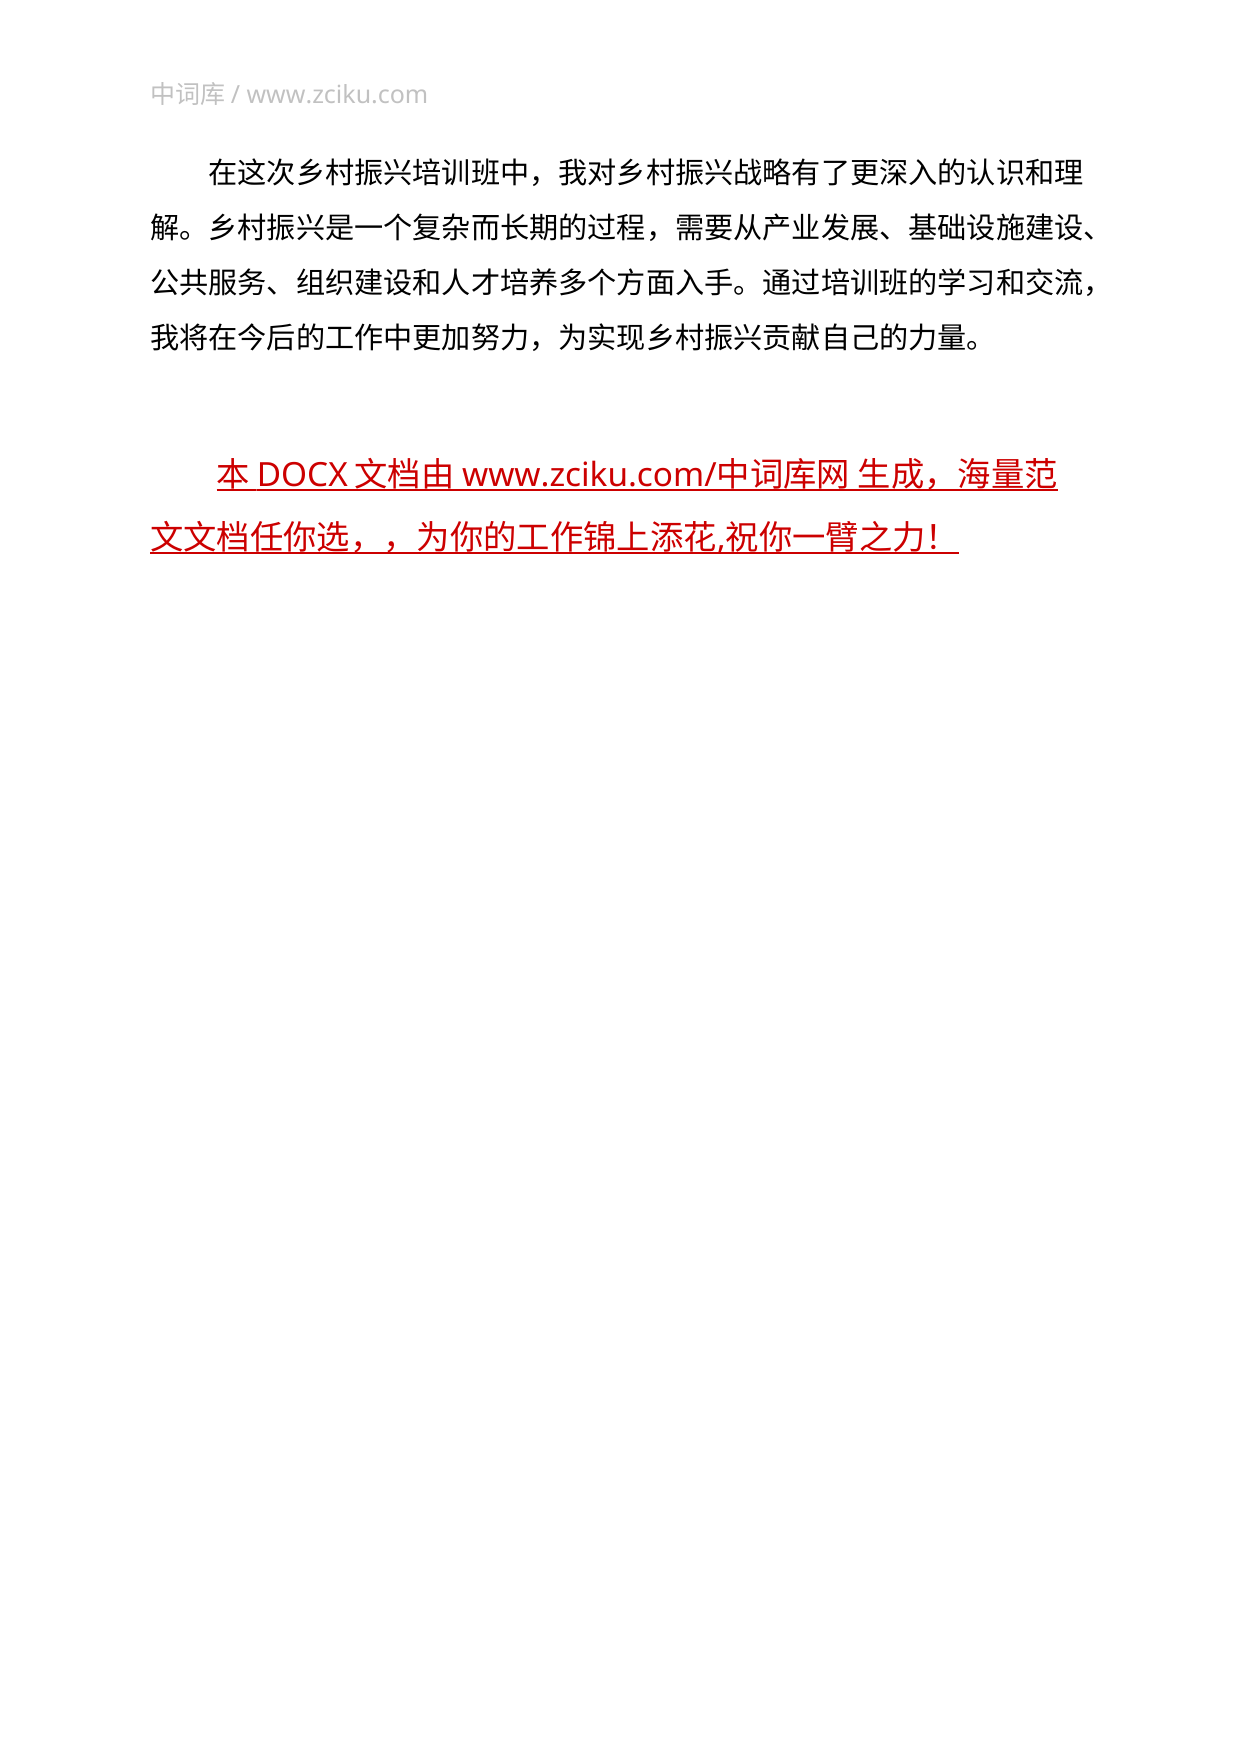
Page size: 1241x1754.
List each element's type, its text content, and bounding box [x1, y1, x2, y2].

text 在这次乡村振兴培训班中，我对乡村振兴战略有了更深入的认识和理解。乡村振兴是一个复杂而长期的过程，需要从产业发展、基础设施建设、公共服务、组织建设和人才培养多个方面入手。通过培训班的学习和交流，我将在今后的工作中更加努力，为实现乡村振兴贡献自己的力量。 [150, 150, 1090, 357]
text 本DOCX文档由 www.zciku.com/中词库网 生成，海量范文文档任你选，，为你的工作锦上添花,祝你一臂之力！ [150, 448, 1090, 559]
